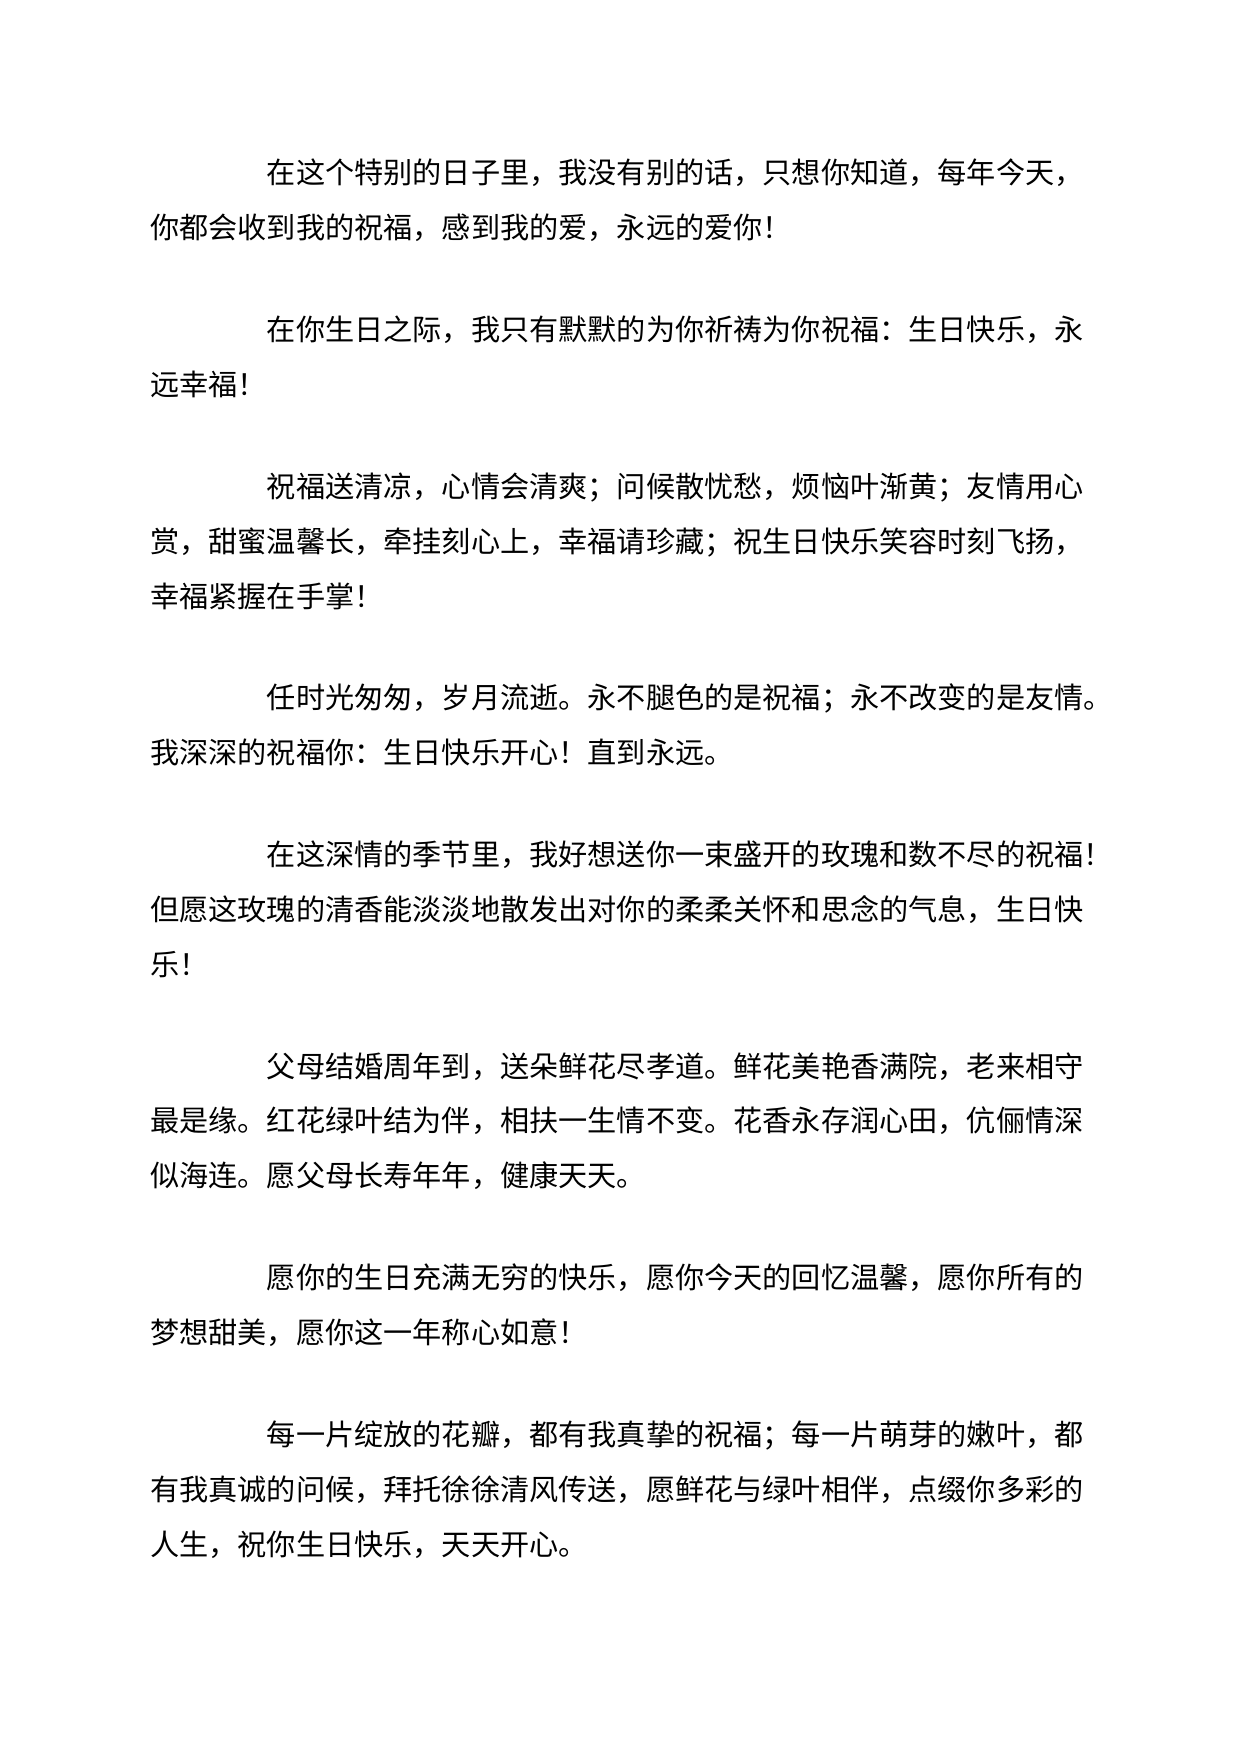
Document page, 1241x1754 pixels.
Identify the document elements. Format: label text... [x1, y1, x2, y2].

text 父母结婚周年到，送朵鲜花尽孝道。鲜花美艳香满院，老来相守最是缘。红花绿叶结为伴，相扶一生情不变。花香永存润心田，伉俪情深似海连。愿父母长寿年年，健康天天。 [150, 1043, 1090, 1195]
text 每一片绽放的花瓣，都有我真挚的祝福；每一片萌芽的嫩叶，都有我真诚的问候，拜托徐徐清风传送，愿鲜花与绿叶相伴，点缀你多彩的人生，祝你生日快乐，天天开心。 [150, 1411, 1090, 1563]
text 在这个特别的日子里，我没有别的话，只想你知道，每年今天，你都会收到我的祝福，感到我的爱，永远的爱你！ [150, 150, 1090, 247]
text 在你生日之际，我只有默默的为你祈祷为你祝福：生日快乐，永远幸福！ [150, 307, 1090, 404]
text 愿你的生日充满无穷的快乐，愿你今天的回忆温馨，愿你所有的梦想甜美，愿你这一年称心如意！ [150, 1255, 1090, 1352]
text 在这深情的季节里，我好想送你一束盛开的玫瑰和数不尽的祝福！但愿这玫瑰的清香能淡淡地散发出对你的柔柔关怀和思念的气息，生日快乐！ [150, 832, 1090, 984]
text 祝福送清凉，心情会清爽；问候散忧愁，烦恼叶渐黄；友情用心赏，甜蜜温馨长，牵挂刻心上，幸福请珍藏；祝生日快乐笑容时刻飞扬，幸福紧握在手掌！ [150, 463, 1090, 615]
text 任时光匆匆，岁月流逝。永不腿色的是祝福；永不改变的是友情。我深深的祝福你：生日快乐开心！直到永远。 [150, 675, 1090, 772]
